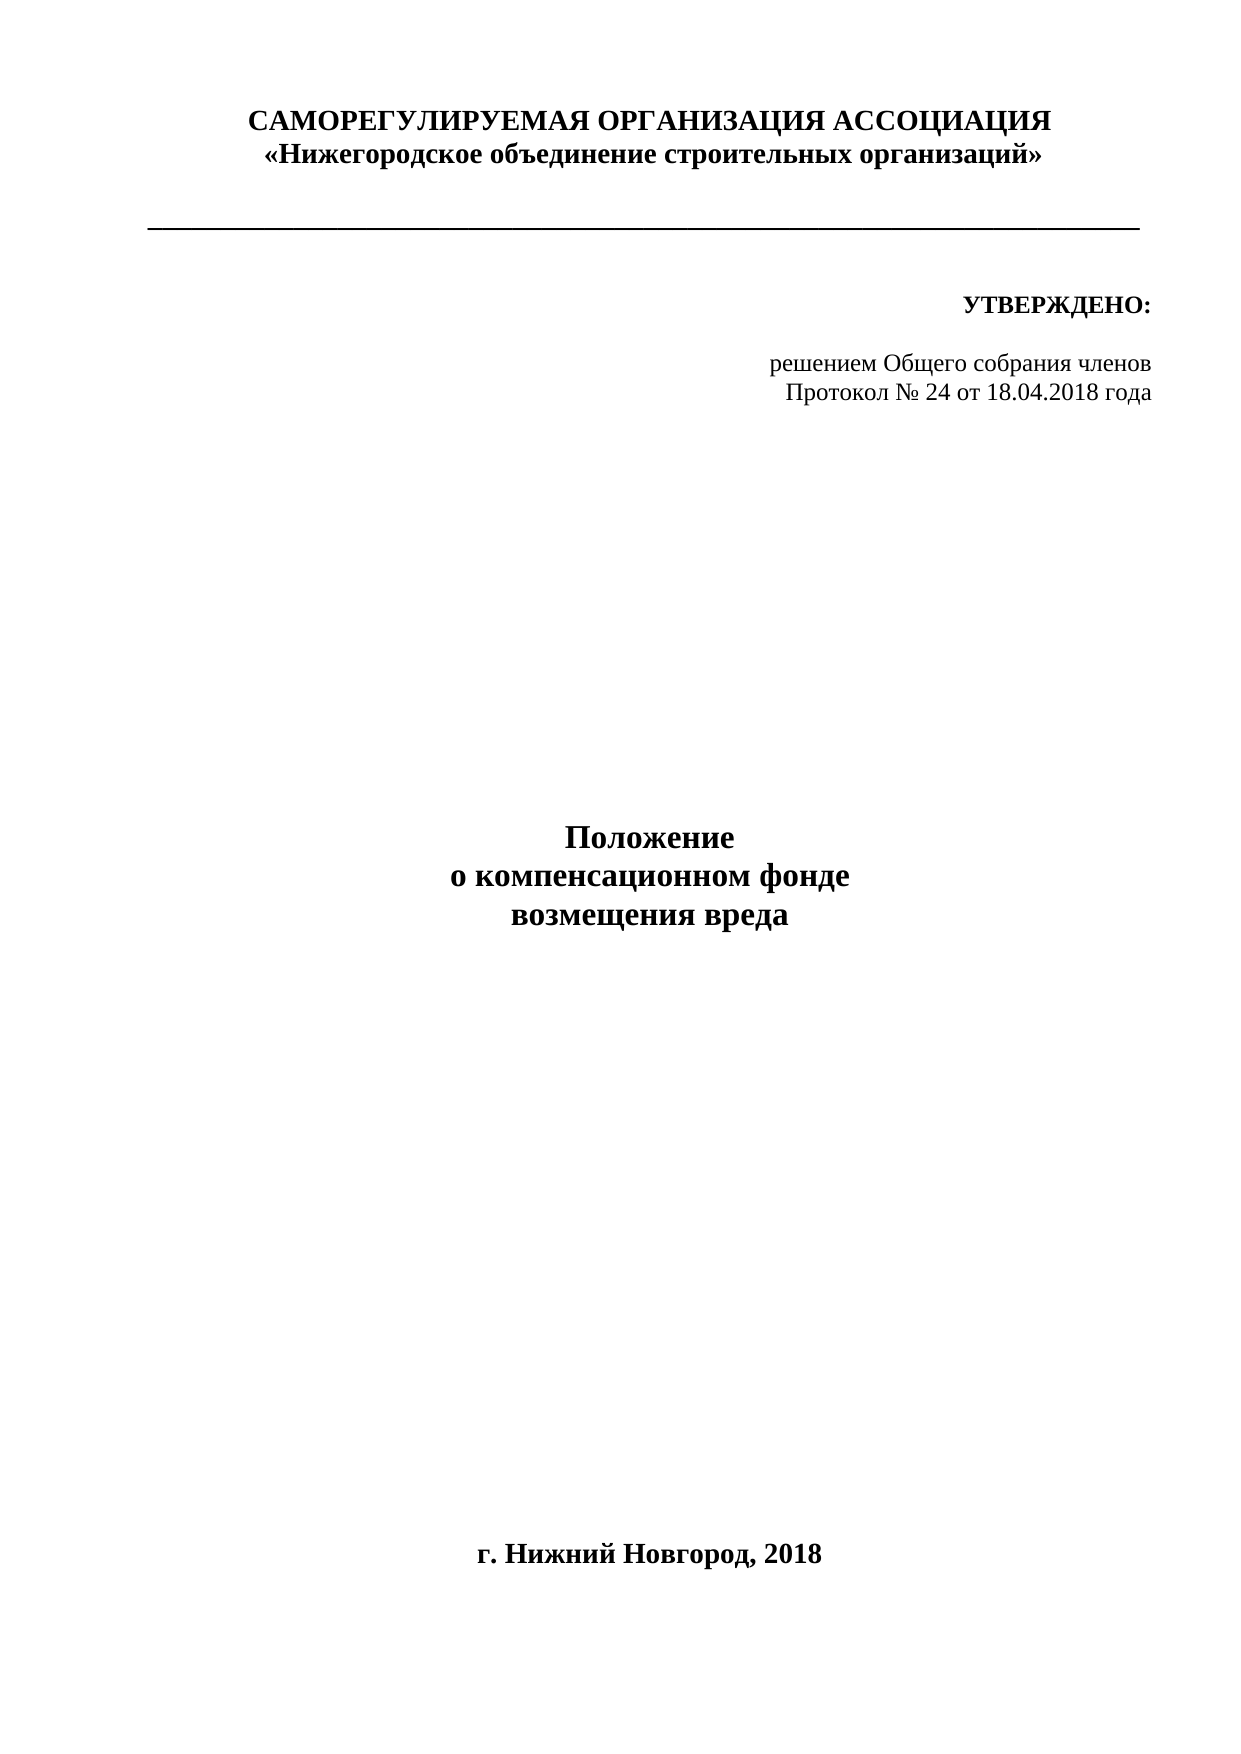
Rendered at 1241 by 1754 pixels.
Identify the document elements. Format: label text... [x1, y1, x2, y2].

text Протокол № 24 от 18.04.2018 года [148, 377, 1152, 405]
text САМОРЕГУЛИРУЕМАЯ ОРГАНИЗАЦИЯ АССОЦИАЦИЯ [148, 103, 1152, 136]
text о компенсационном фонде [148, 856, 1152, 894]
text ____________________________________________________________________ [148, 199, 1152, 232]
text решением Общего собрания членов [148, 348, 1152, 377]
text УТВЕРЖДЕНО: [148, 290, 1152, 319]
text «Нижегородское объединение строительных организаций» [148, 136, 1152, 170]
text Положение [148, 817, 1152, 856]
text возмещения вреда [148, 894, 1152, 932]
text г. Нижний Новгород, 2018 [148, 1536, 1152, 1570]
